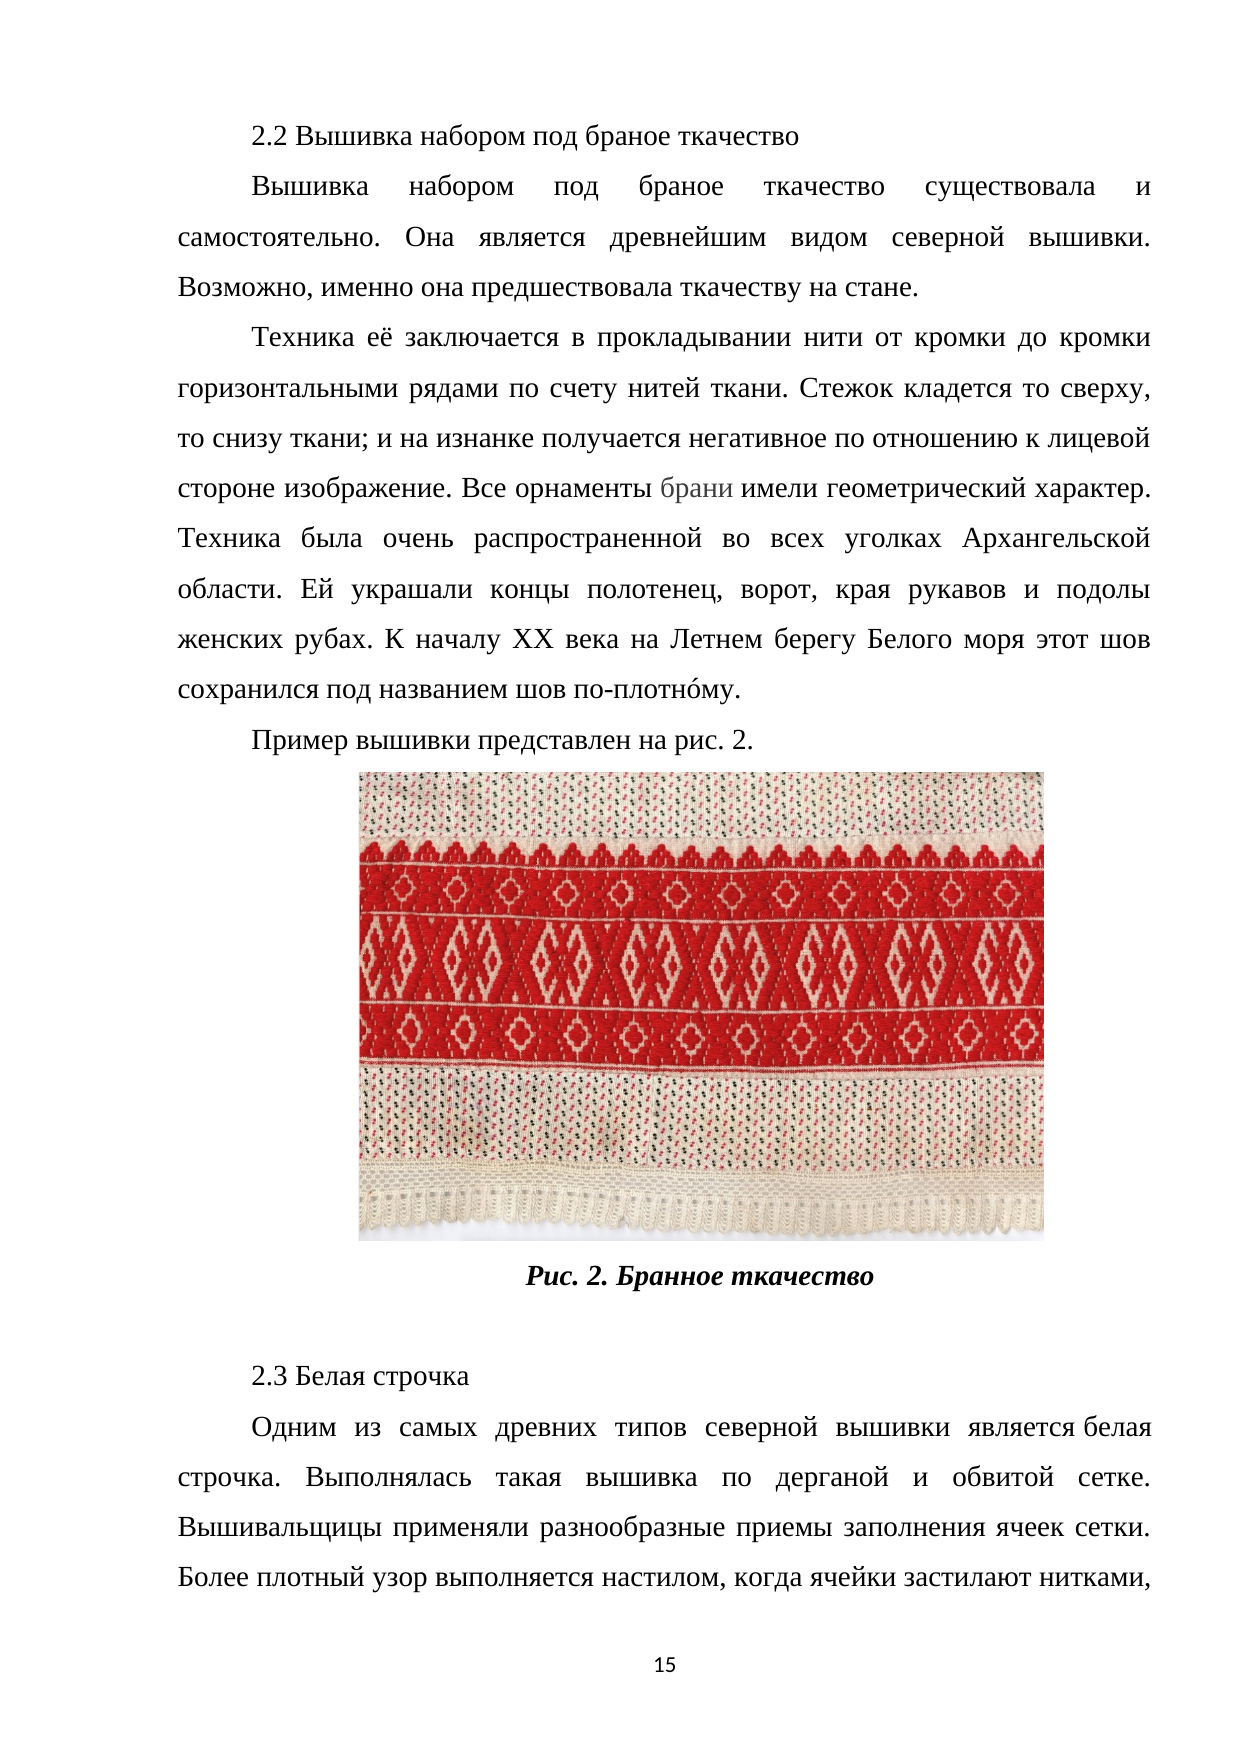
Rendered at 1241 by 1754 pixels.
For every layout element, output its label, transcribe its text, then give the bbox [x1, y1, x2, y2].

subtitle 2.3 Белая строчка [177, 1358, 1152, 1392]
subtitle 2.2 Вышивка набором под браное ткачество [177, 118, 1152, 152]
text Пример вышивки представлен на рис. 2. [177, 722, 1152, 755]
text Техника её заключается в прокладывании нити от кромки до кромки горизонтальными рядами по счету нитей ткани. Стежок кладется то сверху, то снизу ткани; и на изнанке получается негативное по отношению к лицевой стороне изображение. Все орнаменты брани имели геометрический характер. Техника была очень распространенной во всех уголках Архангельской области. Ей украшали концы полотенец, ворот, края рукавов и подолы женских рубах. К началу XX века на Летнем берегу Белого моря этот шов сохранился под названием шов по-плотнóму. [177, 319, 1152, 705]
text Вышивка набором под браное ткачество существовала и самостоятельно. Она является древнейшим видом северной вышивки. Возможно, именно она предшествовала ткачеству на стане. [177, 168, 1152, 303]
picture [358, 772, 1044, 1241]
text Рис. 2. Бранное ткачество [177, 1258, 1152, 1291]
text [177, 1409, 1152, 1593]
